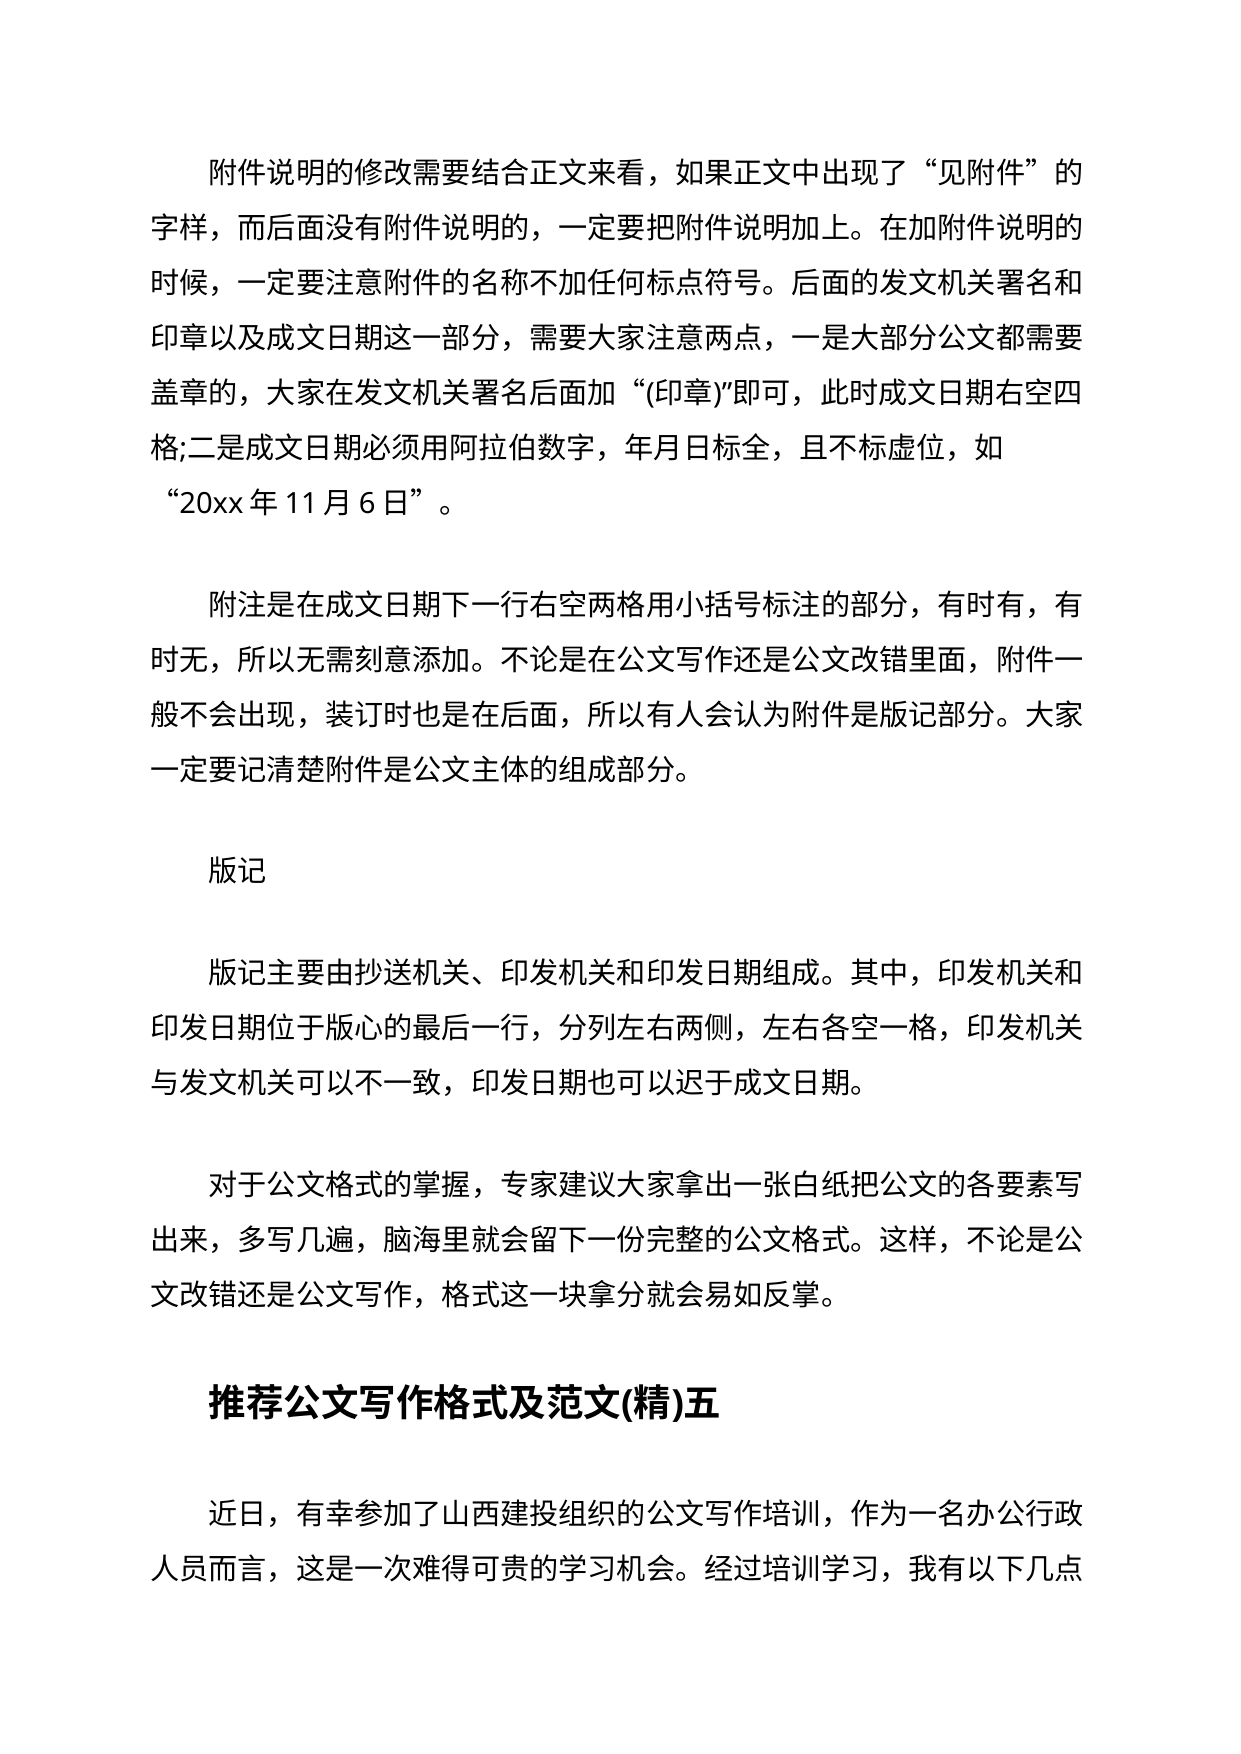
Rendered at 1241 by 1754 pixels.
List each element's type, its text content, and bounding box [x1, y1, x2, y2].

text 附件说明的修改需要结合正文来看，如果正文中出现了“见附件”的字样，而后面没有附件说明的，一定要把附件说明加上。在加附件说明的时候，一定要注意附件的名称不加任何标点符号。后面的发文机关署名和印章以及成文日期这一部分，需要大家注意两点，一是大部分公文都需要盖章的，大家在发文机关署名后面加“(印章)”即可，此时成文日期右空四格;二是成文日期必须用阿拉伯数字，年月日标全，且不标虚位，如“20xx年11月6日”。 [150, 150, 1090, 522]
text 版记主要由抄送机关、印发机关和印发日期组成。其中，印发机关和印发日期位于版心的最后一行，分列左右两侧，左右各空一格，印发机关与发文机关可以不一致，印发日期也可以迟于成文日期。 [150, 950, 1090, 1102]
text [150, 1491, 1090, 1588]
text 推荐公文写作格式及范文(精)五 [150, 1373, 1090, 1427]
text 附注是在成文日期下一行右空两格用小括号标注的部分，有时有，有时无，所以无需刻意添加。不论是在公文写作还是公文改错里面，附件一般不会出现，装订时也是在后面，所以有人会认为附件是版记部分。大家一定要记清楚附件是公文主体的组成部分。 [150, 582, 1090, 788]
text 对于公文格式的掌握，专家建议大家拿出一张白纸把公文的各要素写出来，多写几遍，脑海里就会留下一份完整的公文格式。这样，不论是公文改错还是公文写作，格式这一块拿分就会易如反掌。 [150, 1161, 1090, 1313]
text 版记 [150, 848, 1090, 890]
